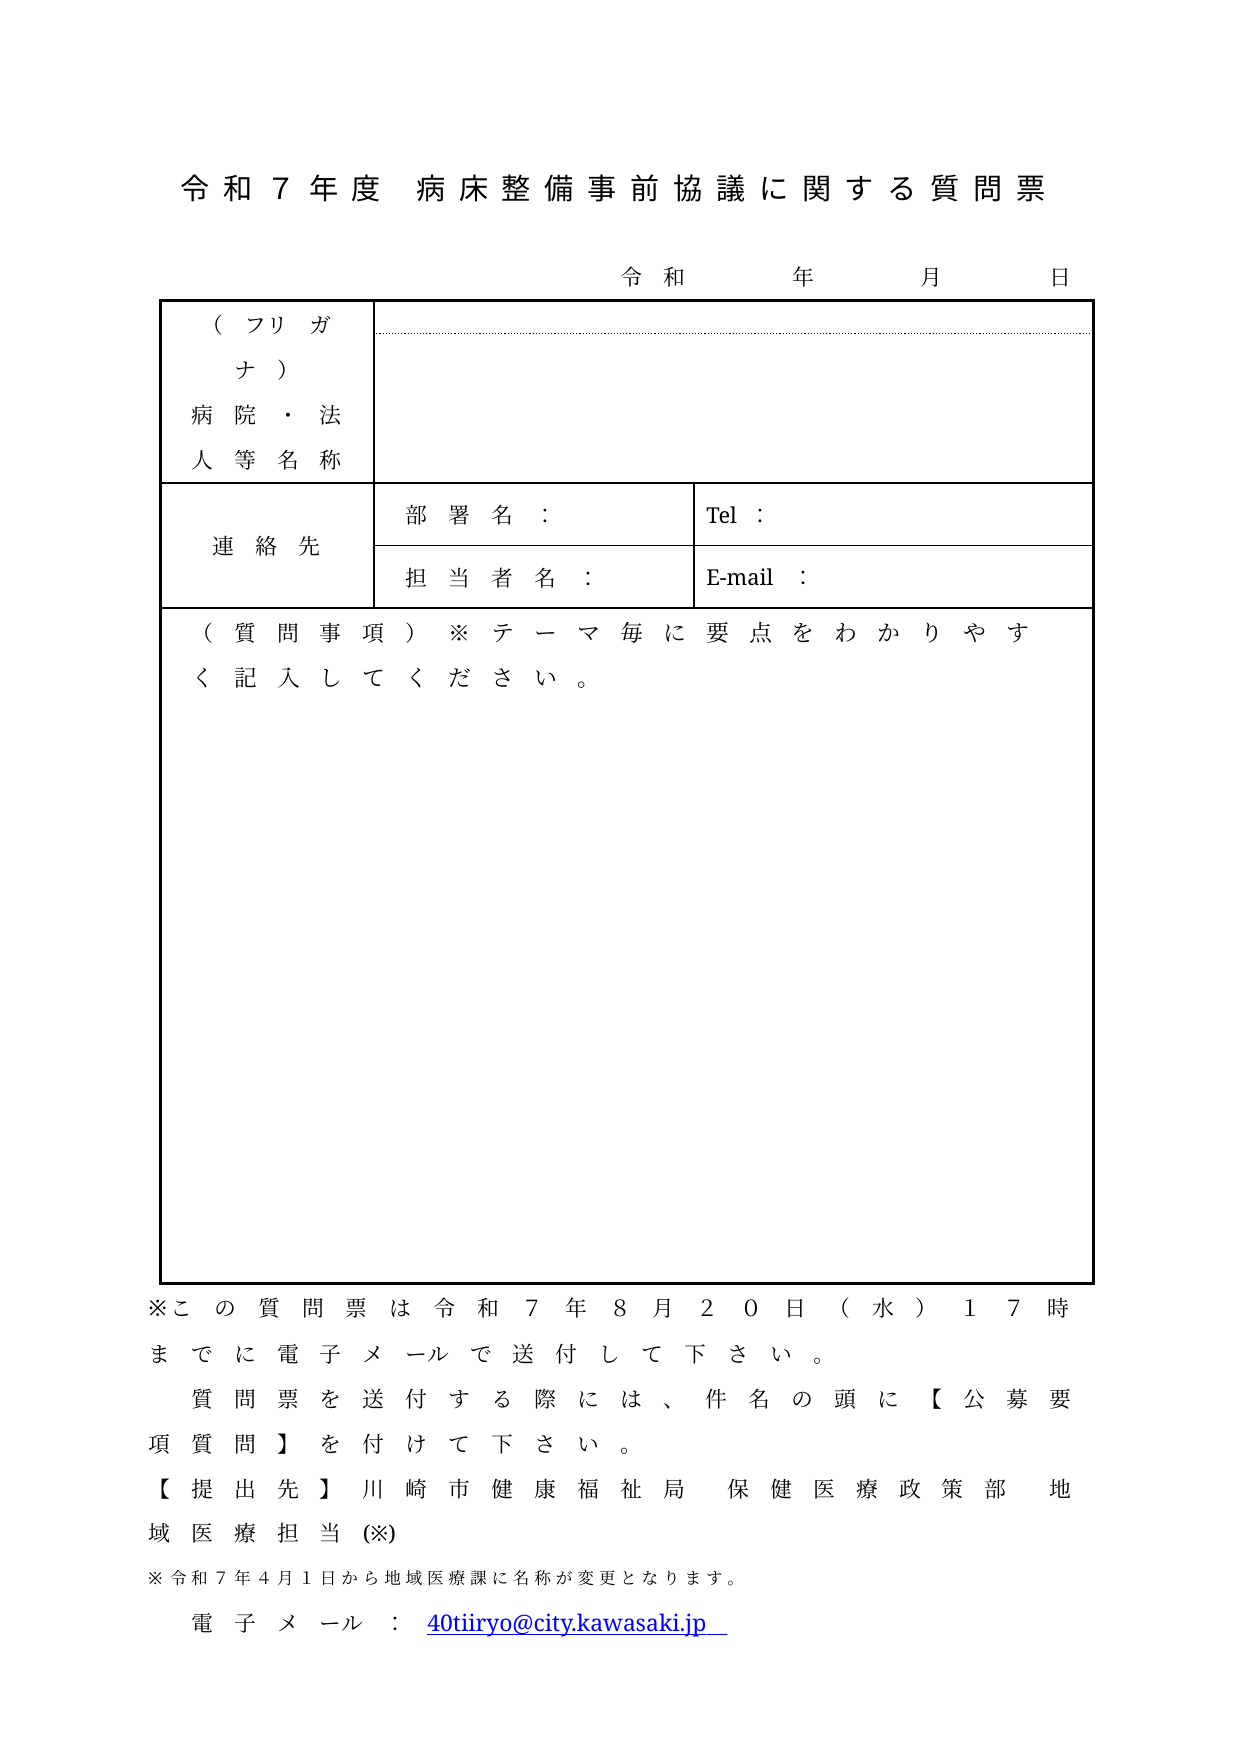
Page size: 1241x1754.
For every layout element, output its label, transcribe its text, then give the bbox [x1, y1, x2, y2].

table_cell 連絡先 [162, 484, 373, 607]
table_header [375, 302, 1092, 333]
text 令和７年度 病床整備事前協議に関する質問票 [148, 164, 1092, 209]
table_cell （質問事項）※テーマ毎に要点をわかりやすく記入してください。 [162, 609, 1092, 1282]
table_cell Tel： [695, 484, 1092, 544]
table_cell E-mail： [695, 546, 1092, 607]
text ※ 令和７年４月１日から地域医療課に名称が変更となります。 [148, 1555, 1092, 1600]
text 【提出先】川崎市健康福祉局 保健医療政策部 地域医療担当(※) [148, 1465, 1092, 1555]
text 質問票を送付する際には、件名の頭に【公募要項質問】を付けて下さい。 [148, 1375, 1092, 1465]
text 電子メール：40tiiryo@city.kawasaki.jp [148, 1600, 1092, 1645]
table_cell [375, 333, 1092, 482]
text 令和 年 月 日 [148, 254, 1092, 299]
table_cell 部署名： [375, 484, 693, 544]
table_header （フリガナ） 病院・法人等名称 [162, 302, 373, 482]
table_cell 担当者名： [375, 546, 693, 607]
text ※この質問票は令和７年８月２０日（水）１７時までに電子メールで送付して下さい。 [148, 1285, 1092, 1375]
